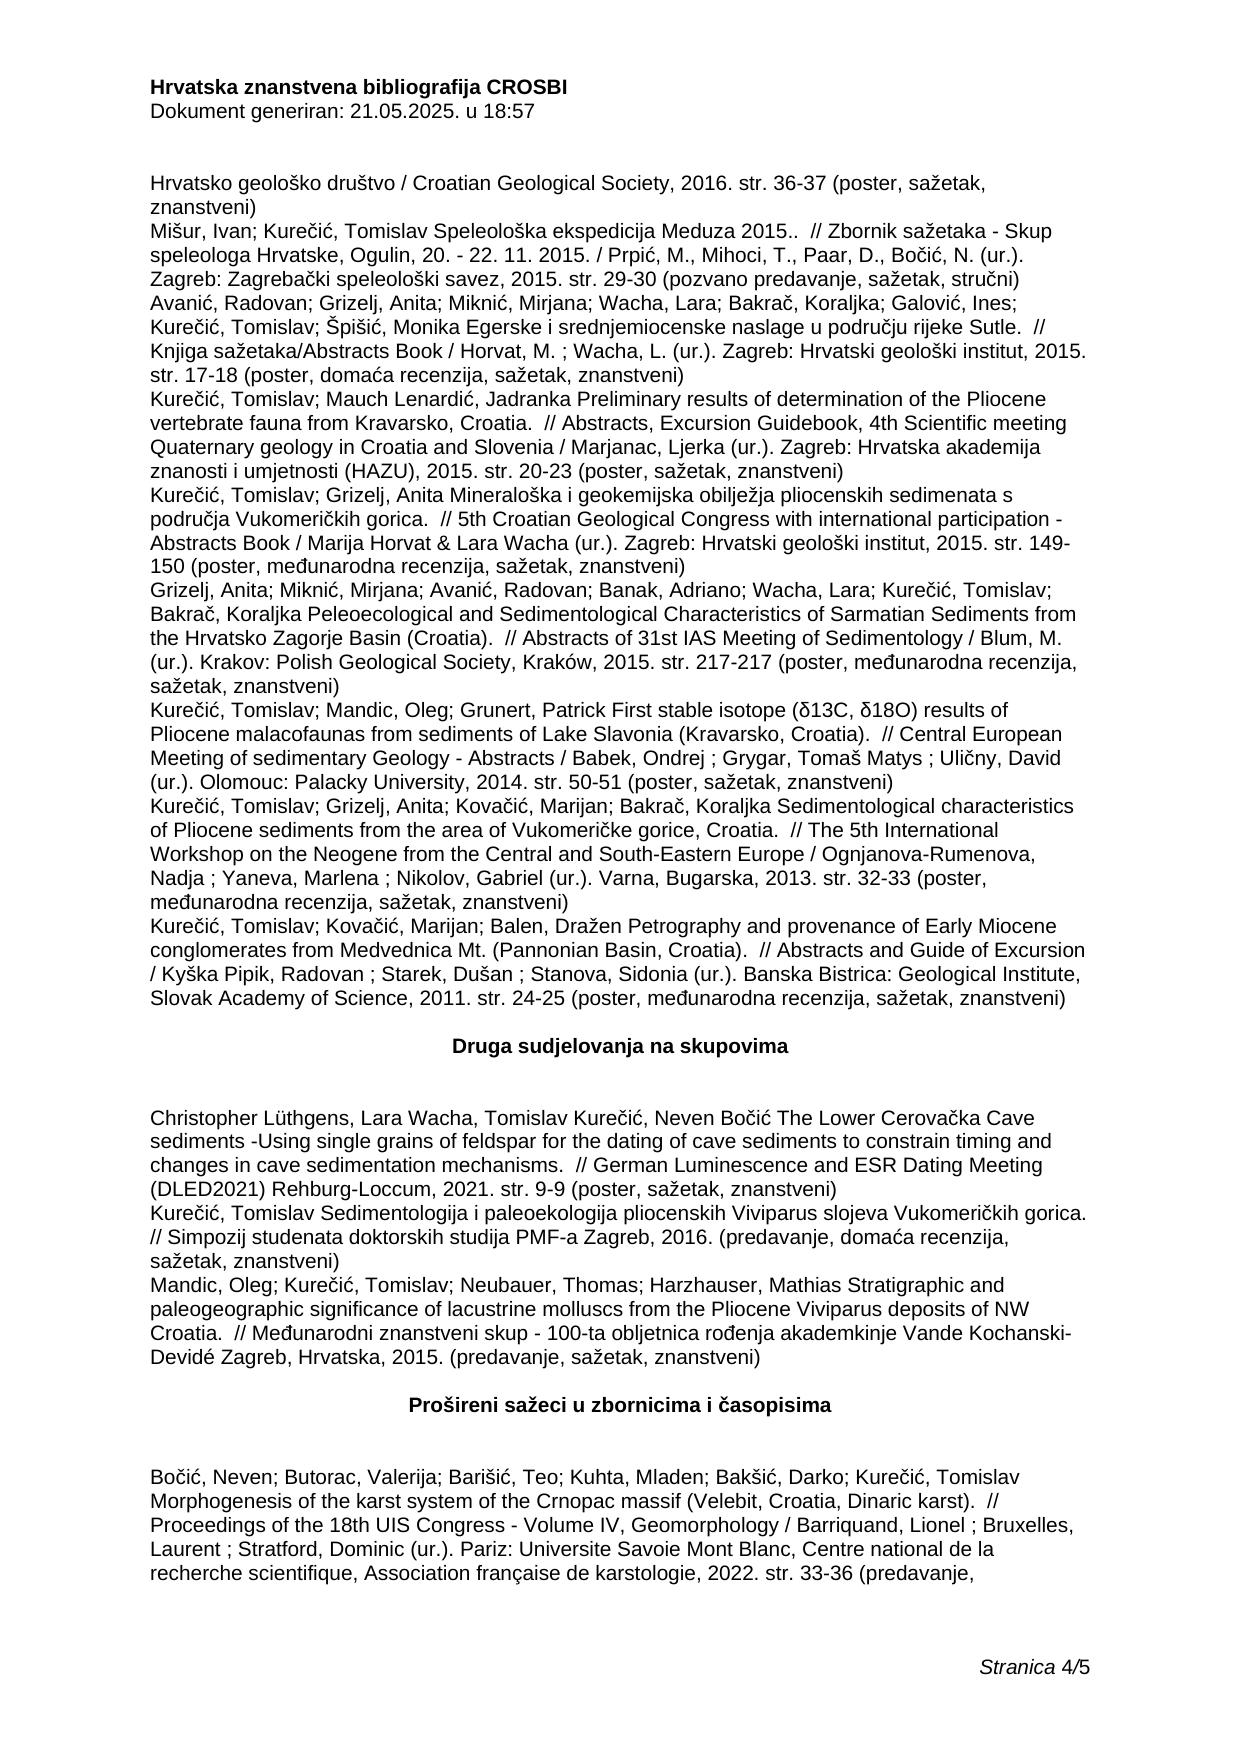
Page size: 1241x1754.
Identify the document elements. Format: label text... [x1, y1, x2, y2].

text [150, 1465, 1090, 1584]
text Kurečić, Tomislav; Mandic, Oleg; Grunert, Patrick [150, 698, 1090, 794]
subtitle Druga sudjelovanja na skupovima [150, 1033, 1090, 1057]
text Mandic, Oleg; Kurečić, Tomislav; Neubauer, Thomas; Harzhauser, Mathias [150, 1273, 1090, 1369]
text Kurečić, Tomislav [150, 1201, 1090, 1273]
text Christopher Lüthgens, Lara Wacha, Tomislav Kurečić, Neven Bočić [150, 1105, 1090, 1201]
text Mišur, Ivan; Kurečić, Tomislav [150, 219, 1090, 291]
text Kurečić, Tomislav; Grizelj, Anita; Kovačić, Marijan; Bakrač, Koraljka [150, 794, 1090, 914]
text Avanić, Radovan; Grizelj, Anita; Miknić, Mirjana; Wacha, Lara; Bakrač, Koraljka; Galović, Ines; Kurečić, Tomislav; Špišić, Monika [150, 291, 1090, 387]
text Kurečić, Tomislav; Kovačić, Marijan; Balen, Dražen [150, 914, 1090, 1009]
text Grizelj, Anita; Miknić, Mirjana; Avanić, Radovan; Banak, Adriano; Wacha, Lara; Kurečić, Tomislav; Bakrač, Koraljka [150, 578, 1090, 698]
subtitle Prošireni sažeci u zbornicima i časopisima [150, 1393, 1090, 1417]
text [150, 171, 1090, 219]
text Kurečić, Tomislav; Mauch Lenardić, Jadranka [150, 387, 1090, 482]
text Kurečić, Tomislav; Grizelj, Anita [150, 482, 1090, 578]
